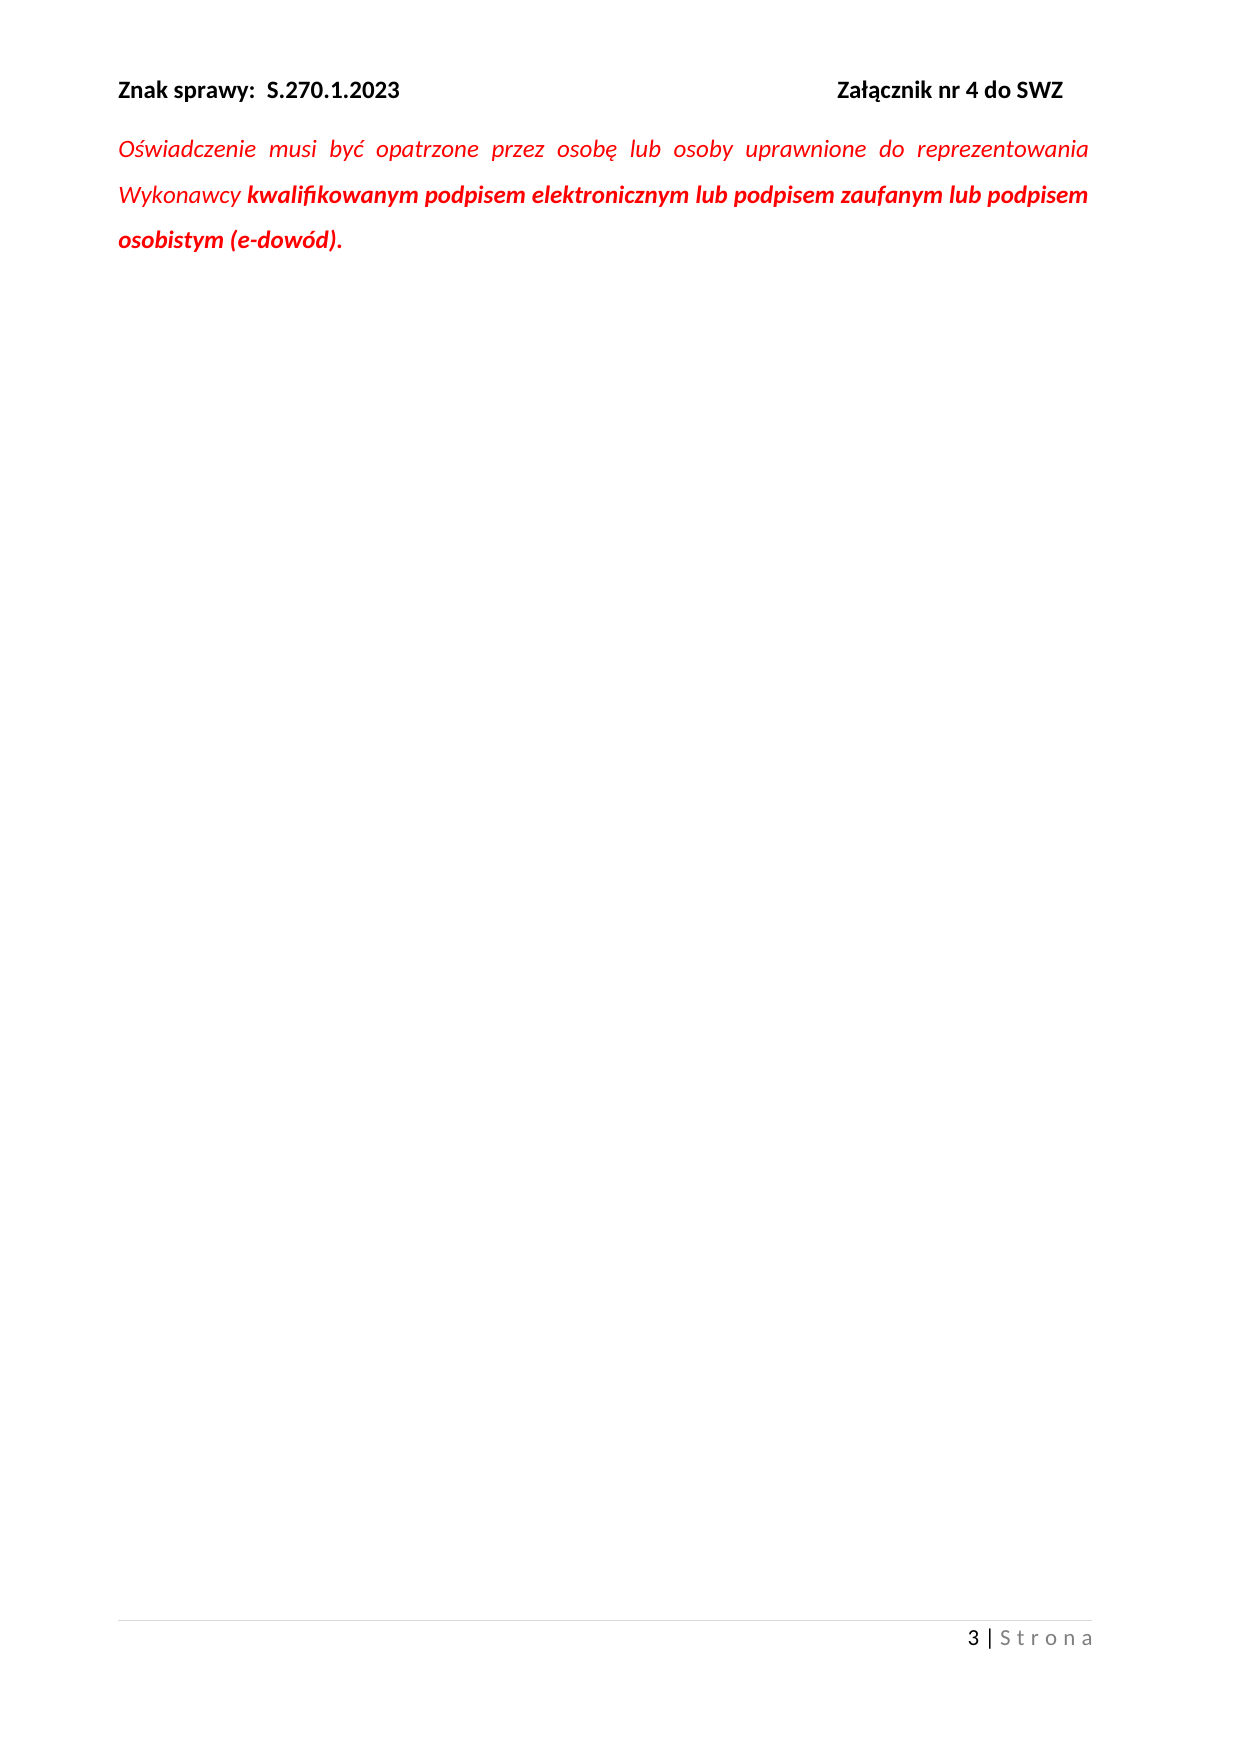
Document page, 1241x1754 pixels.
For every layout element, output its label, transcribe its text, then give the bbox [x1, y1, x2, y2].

text Oświadczenie musi być opatrzone przez osobę lub osoby uprawnione do reprezentowania Wykonawcy kwalifikowanym podpisem elektronicznym lub podpisem zaufanym lub podpisem osobistym (e-dowód). [118, 133, 1092, 255]
